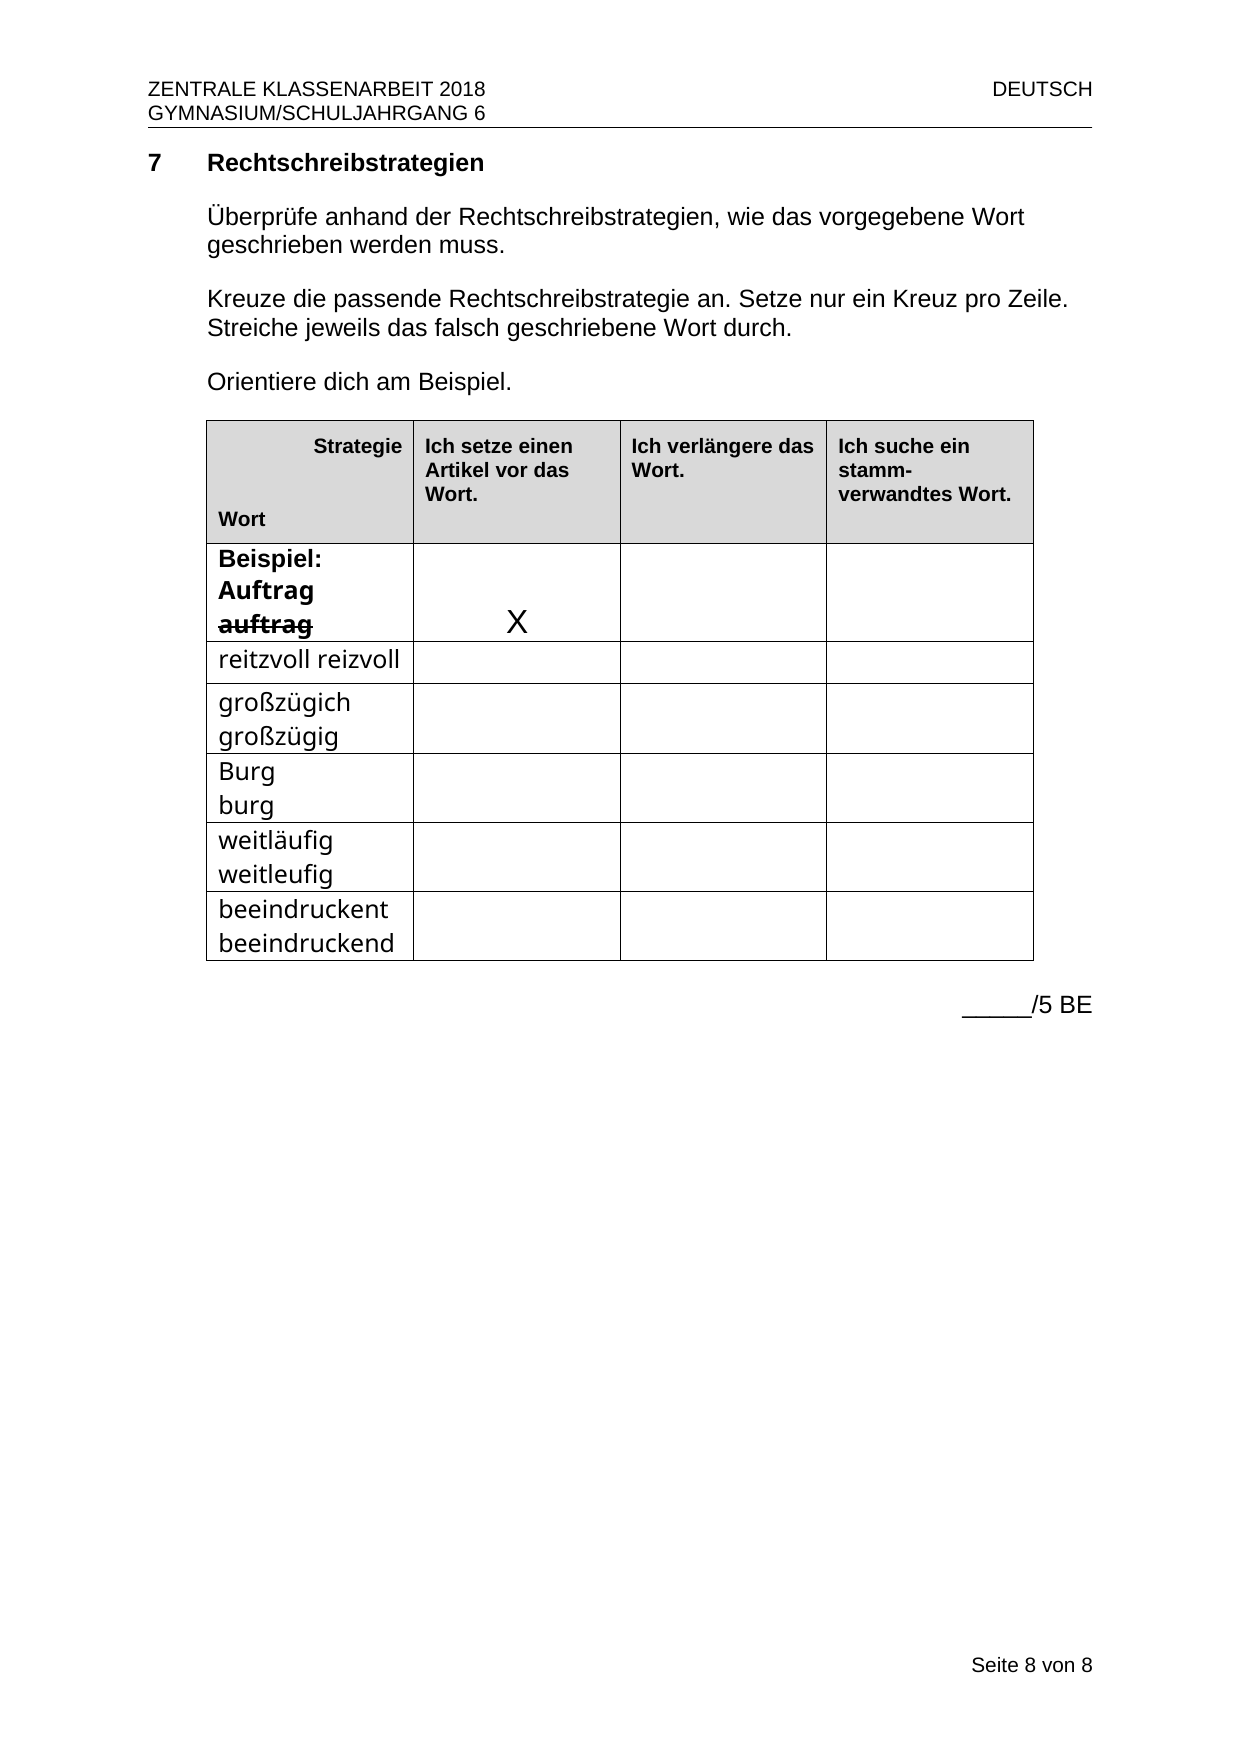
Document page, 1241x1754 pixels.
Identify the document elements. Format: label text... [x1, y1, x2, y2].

table_cell weitläufig weitleufig [207, 823, 413, 891]
text Kreuze die passende Rechtschreibstrategie an. Setze nur ein Kreuz pro Zeile. [207, 284, 1092, 313]
table_cell beeindruckent beeindruckend [207, 892, 413, 960]
text 7 Rechtschreibstrategien [148, 148, 1092, 176]
table_cell [414, 892, 620, 960]
table_cell [414, 754, 620, 822]
table_header Ich verlängere das Wort. [621, 421, 826, 543]
table_cell [621, 754, 826, 822]
table_cell Beispiel: Auftrag auftrag [207, 544, 413, 641]
table_cell [414, 823, 620, 891]
table_cell [621, 892, 826, 960]
text Streiche jeweils das falsch geschriebene Wort durch. [207, 313, 1092, 341]
table_cell [827, 754, 1033, 822]
table_header Strategie Wort [207, 421, 413, 543]
table_cell [414, 684, 620, 752]
table_cell [827, 544, 1033, 641]
table_cell [827, 684, 1033, 752]
table_header Ich suche ein stamm-verwandtes Wort. [827, 421, 1033, 543]
text Orientiere dich am Beispiel. [207, 366, 1092, 395]
table_cell [621, 684, 826, 752]
table_cell [827, 892, 1033, 960]
table_cell [827, 642, 1033, 683]
table_cell Burg burg [207, 754, 413, 822]
table_cell [621, 642, 826, 683]
table_cell [621, 544, 826, 641]
text Überprüfe anhand der Rechtschreibstrategien, wie das vorgegebene Wort geschrieben werden muss. [207, 201, 1092, 259]
table_header Ich setze einen Artikel vor das Wort. [414, 421, 620, 543]
table_cell [414, 642, 620, 683]
text _____/5 BE [148, 990, 1092, 1018]
table_cell reitzvoll reizvoll [207, 642, 413, 683]
table_cell X [414, 544, 620, 641]
table_cell [827, 823, 1033, 891]
table_cell großzügich großzügig [207, 684, 413, 752]
table_cell [621, 823, 826, 891]
